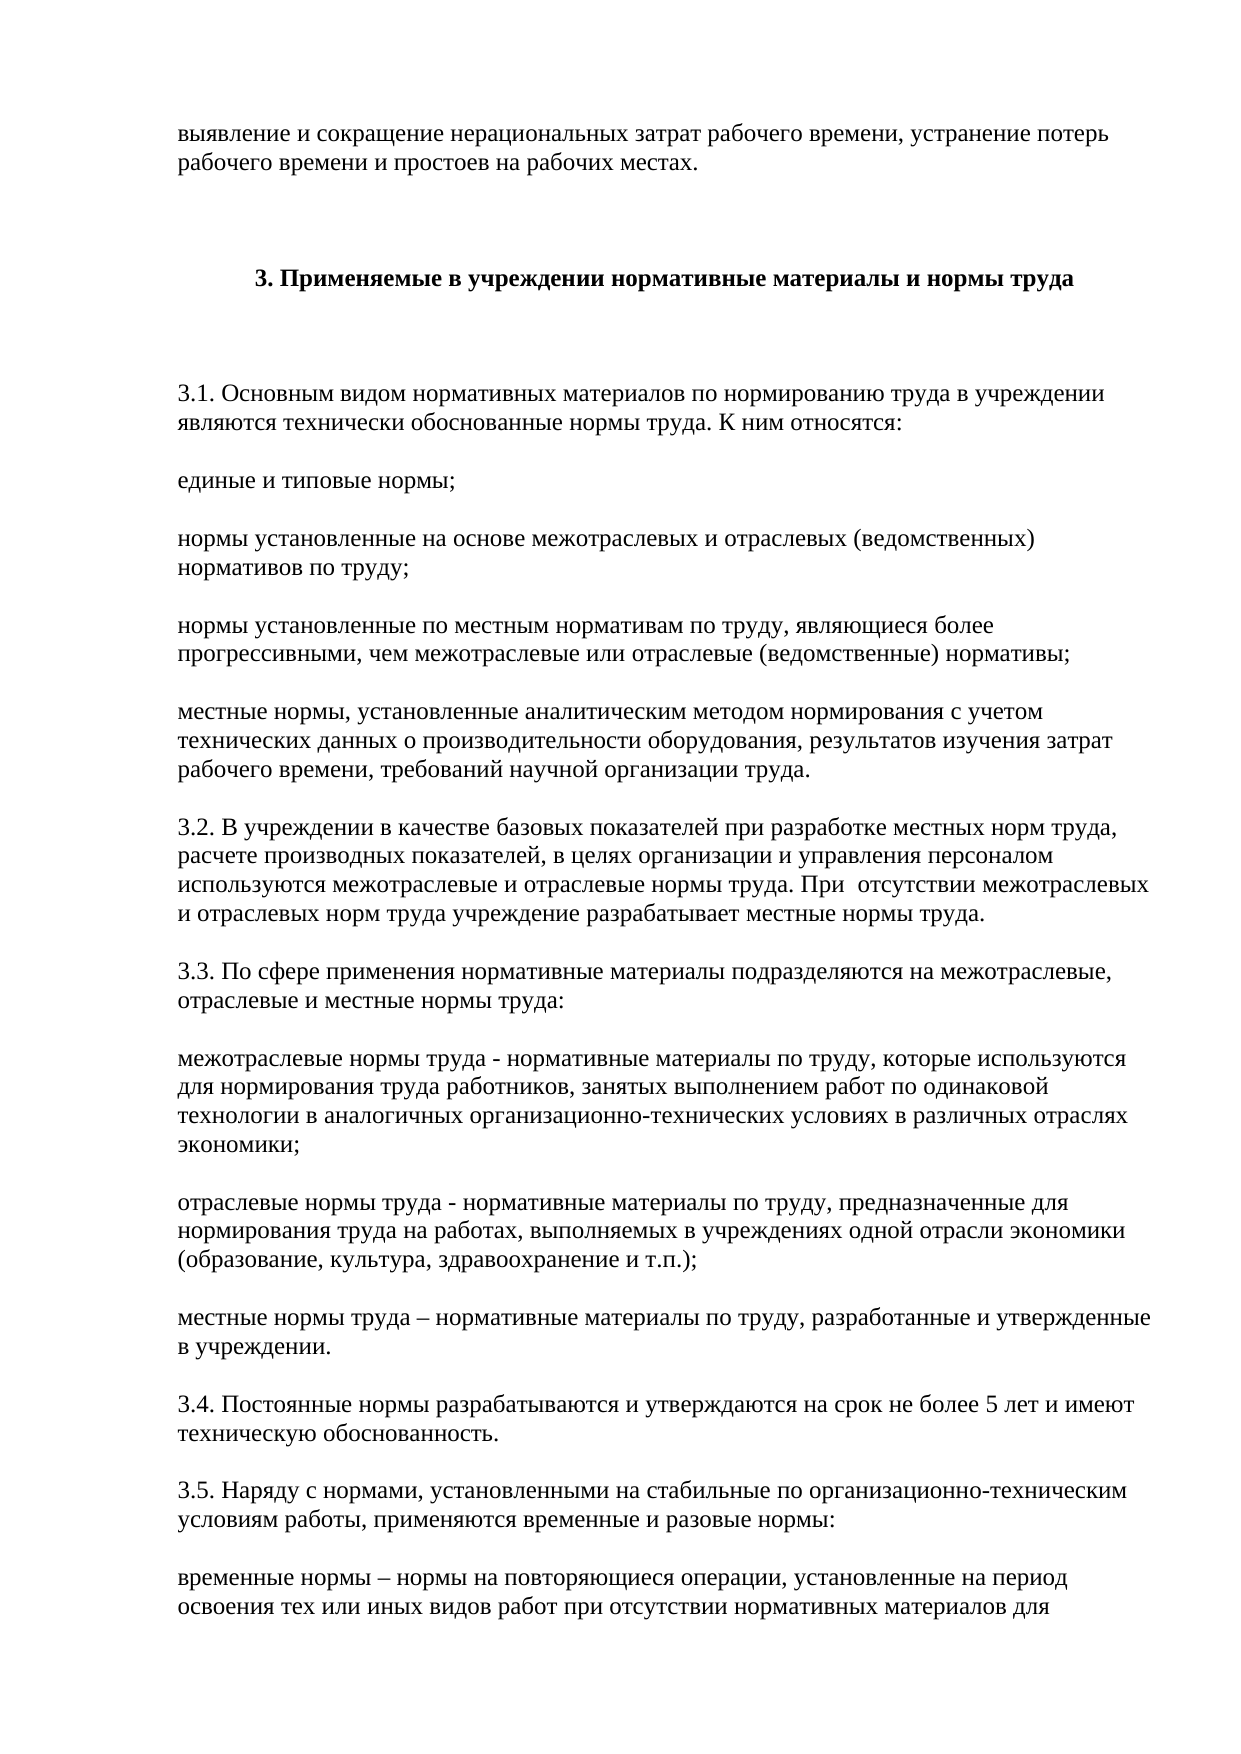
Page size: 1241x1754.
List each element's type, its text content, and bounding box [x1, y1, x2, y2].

text единые и типовые нормы; [177, 465, 1152, 494]
text нормы установленные по местным нормативам по труду, являющиеся более прогрессивными, чем межотраслевые или отраслевые (ведомственные) нормативы; [177, 610, 1152, 667]
text выявление и сокращение нерациональных затрат рабочего времени, устранение потерь рабочего времени и простоев на рабочих местах. [177, 118, 1152, 176]
text местные нормы труда – нормативные материалы по труду, разработанные и утвержденные в учреждении. [177, 1302, 1152, 1360]
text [177, 1562, 1152, 1620]
text местные нормы, установленные аналитическим методом нормирования с учетом технических данных о производительности оборудования, результатов изучения затрат рабочего времени, требований научной организации труда. [177, 696, 1152, 783]
text межотраслевые нормы труда - нормативные материалы по труду, которые используются для нормирования труда работников, занятых выполнением работ по одинаковой технологии в аналогичных организационно-технических условиях в различных отраслях экономики; [177, 1043, 1152, 1158]
text отраслевые нормы труда - нормативные материалы по труду, предназначенные для нормирования труда на работах, выполняемых в учреждениях одной отрасли экономики (образование, культура, здравоохранение и т.п.); [177, 1187, 1152, 1273]
text 3. Применяемые в учреждении нормативные материалы и нормы труда [177, 263, 1152, 291]
text 3.5. Наряду с нормами, установленными на стабильные по организационно-техническим условиям работы, применяются временные и разовые нормы: [177, 1476, 1152, 1533]
text 3.4. Постоянные нормы разрабатываются и утверждаются на срок не более 5 лет и имеют техническую обоснованность. [177, 1389, 1152, 1446]
text 3.1. Основным видом нормативных материалов по нормированию труда в учреждении являются технически обоснованные нормы труда. К ним относятся: [177, 378, 1152, 436]
text 3.3. По сфере применения нормативные материалы подразделяются на межотраслевые, отраслевые и местные нормы труда: [177, 956, 1152, 1013]
text нормы установленные на основе межотраслевых и отраслевых (ведомственных) нормативов по труду; [177, 523, 1152, 581]
text 3.2. В учреждении в качестве базовых показателей при разработке местных норм труда, расчете производных показателей, в целях организации и управления персоналом используются межотраслевые и отраслевые нормы труда. При отсутствии межотраслевых и отраслевых норм труда учреждение разрабатывает местные нормы труда. [177, 812, 1152, 927]
